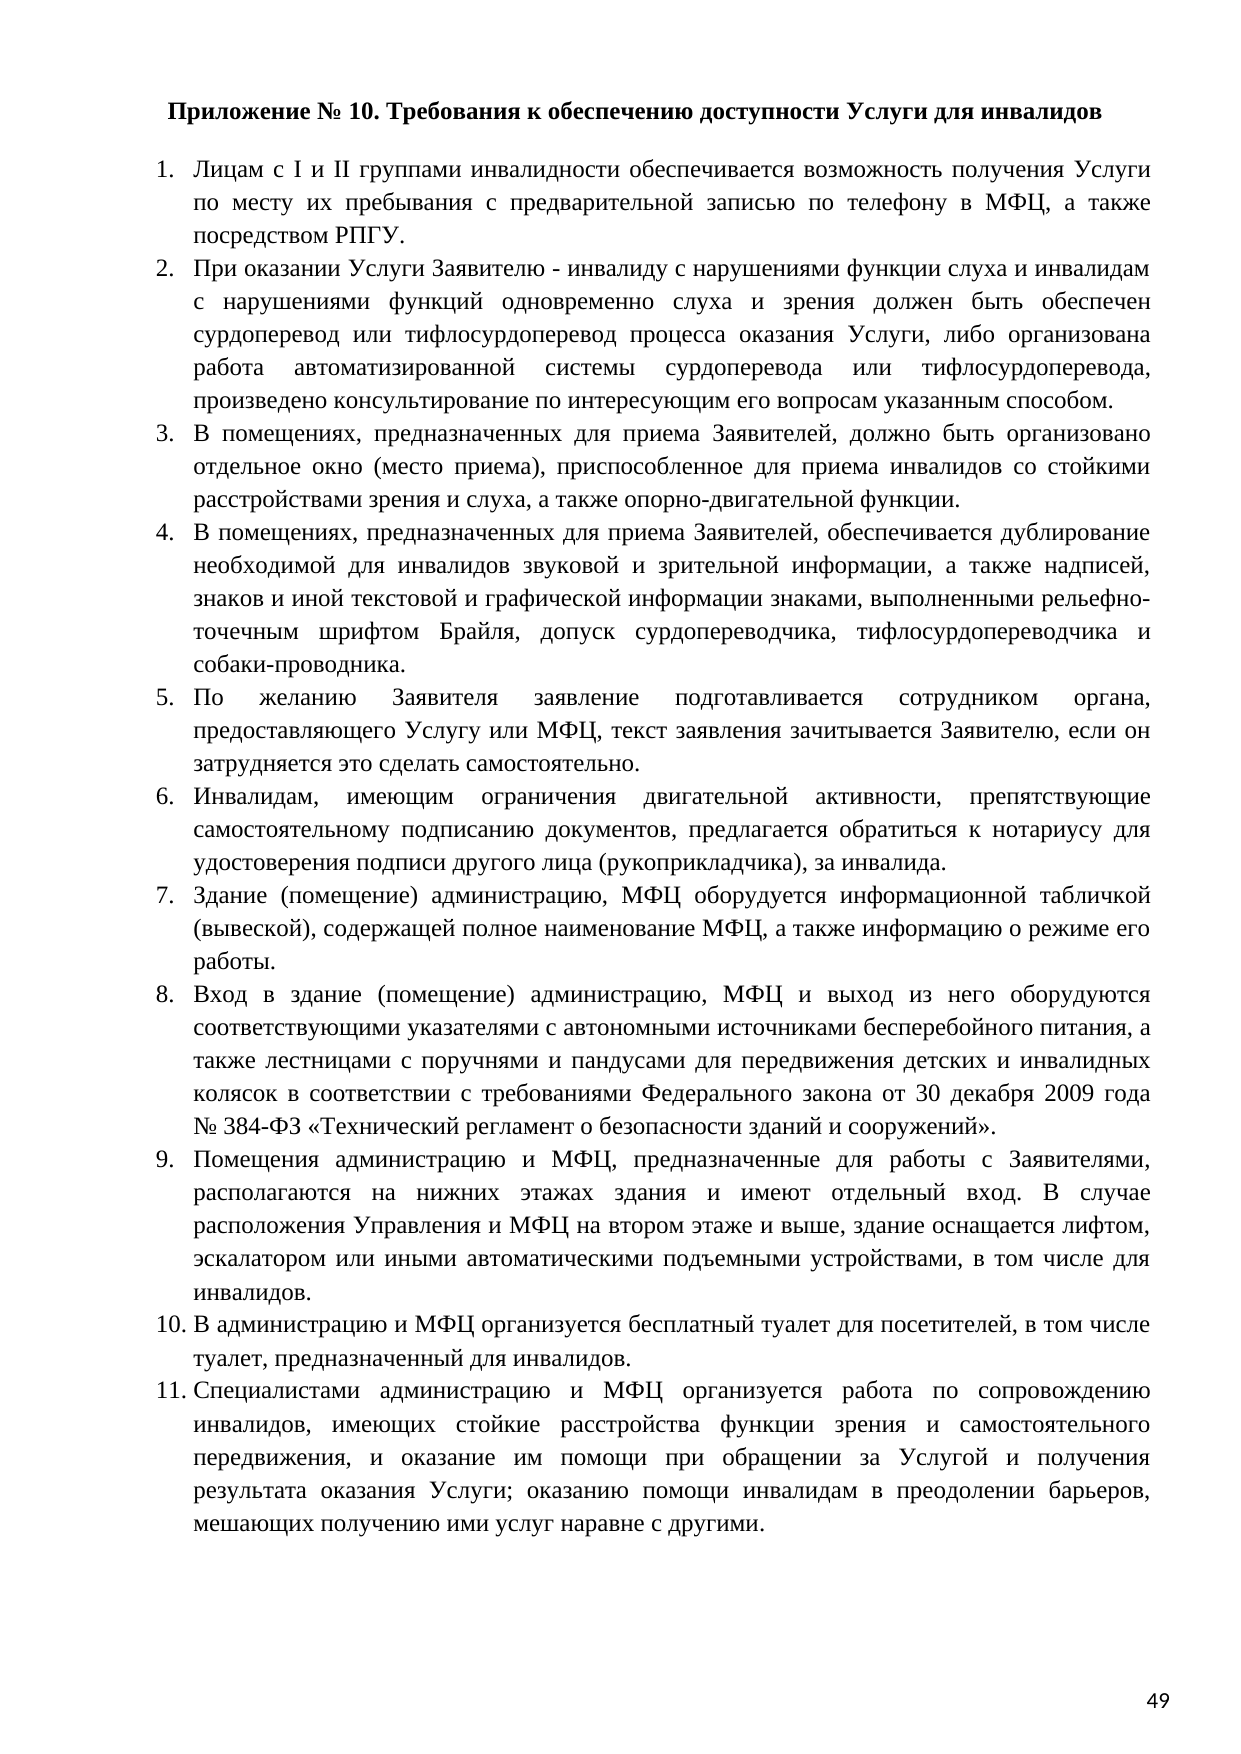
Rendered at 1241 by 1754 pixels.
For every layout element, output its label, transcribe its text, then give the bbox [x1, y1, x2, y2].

text Приложение № 10. Требования к обеспечению доступности Услуги для инвалидов [118, 96, 1152, 124]
list Лицам с I и II группами инвалидности обеспечивается возможность получения Услуги по месту их пребывания с предварительной записью по телефону в МФЦ, а также посредством РПГУ. [156, 154, 1152, 249]
text Вход в здание (помещение) администрацию, МФЦ и выход из него оборудуются соответствующими указателями с автономными источниками бесперебойного питания, а также лестницами с поручнями и пандусами для передвижения детских и инвалидных колясок в соответствии с требованиями Федерального закона от 30 декабря 2009 года № 384-ФЗ «Технический регламент о безопасности зданий и сооружений». [156, 979, 1152, 1140]
text Инвалидам, имеющим ограничения двигательной активности, препятствующие самостоятельному подписанию документов, предлагается обратиться к нотариусу для удостоверения подписи другого лица (рукоприкладчика), за инвалида. [156, 781, 1152, 876]
text Помещения администрацию и МФЦ, предназначенные для работы с Заявителями, располагаются на нижних этажах здания и имеют отдельный вход. В случае расположения Управления и МФЦ на втором этаже и выше, здание оснащается лифтом, эскалатором или иными автоматическими подъемными устройствами, в том числе для инвалидов. [156, 1144, 1152, 1305]
text В помещениях, предназначенных для приема Заявителей, должно быть организовано отдельное окно (место приема), приспособленное для приема инвалидов со стойкими расстройствами зрения и слуха, а также опорно-двигательной функции. [156, 418, 1152, 513]
text При оказании Услуги Заявителю - инвалиду с нарушениями функции слуха и инвалидам с нарушениями функций одновременно слуха и зрения должен быть обеспечен сурдоперевод или тифлосурдоперевод процесса оказания Услуги, либо организована работа автоматизированной системы сурдоперевода или тифлосурдоперевода, произведено консультирование по интересующим его вопросам указанным способом. [156, 253, 1152, 414]
text В администрацию и МФЦ организуется бесплатный туалет для посетителей, в том числе туалет, предназначенный для инвалидов. [156, 1309, 1152, 1371]
text По желанию Заявителя заявление подготавливается сотрудником органа, предоставляющего Услугу или МФЦ, текст заявления зачитывается Заявителю, если он затрудняется это сделать самостоятельно. [156, 682, 1152, 777]
text Здание (помещение) администрацию, МФЦ оборудуется информационной табличкой (вывеской), содержащей полное наименование МФЦ, а также информацию о режиме его работы. [156, 880, 1152, 975]
text Специалистами администрацию и МФЦ организуется работа по сопровождению инвалидов, имеющих стойкие расстройства функции зрения и самостоятельного передвижения, и оказание им помощи при обращении за Услугой и получения результата оказания Услуги; оказанию помощи инвалидам в преодолении барьеров, мешающих получению ими услуг наравне с другими. [156, 1376, 1152, 1536]
text В помещениях, предназначенных для приема Заявителей, обеспечивается дублирование необходимой для инвалидов звуковой и зрительной информации, а также надписей, знаков и иной текстовой и графической информации знаками, выполненными рельефно-точечным шрифтом Брайля, допуск сурдопереводчика, тифлосурдопереводчика и собаки-проводника. [156, 517, 1152, 678]
